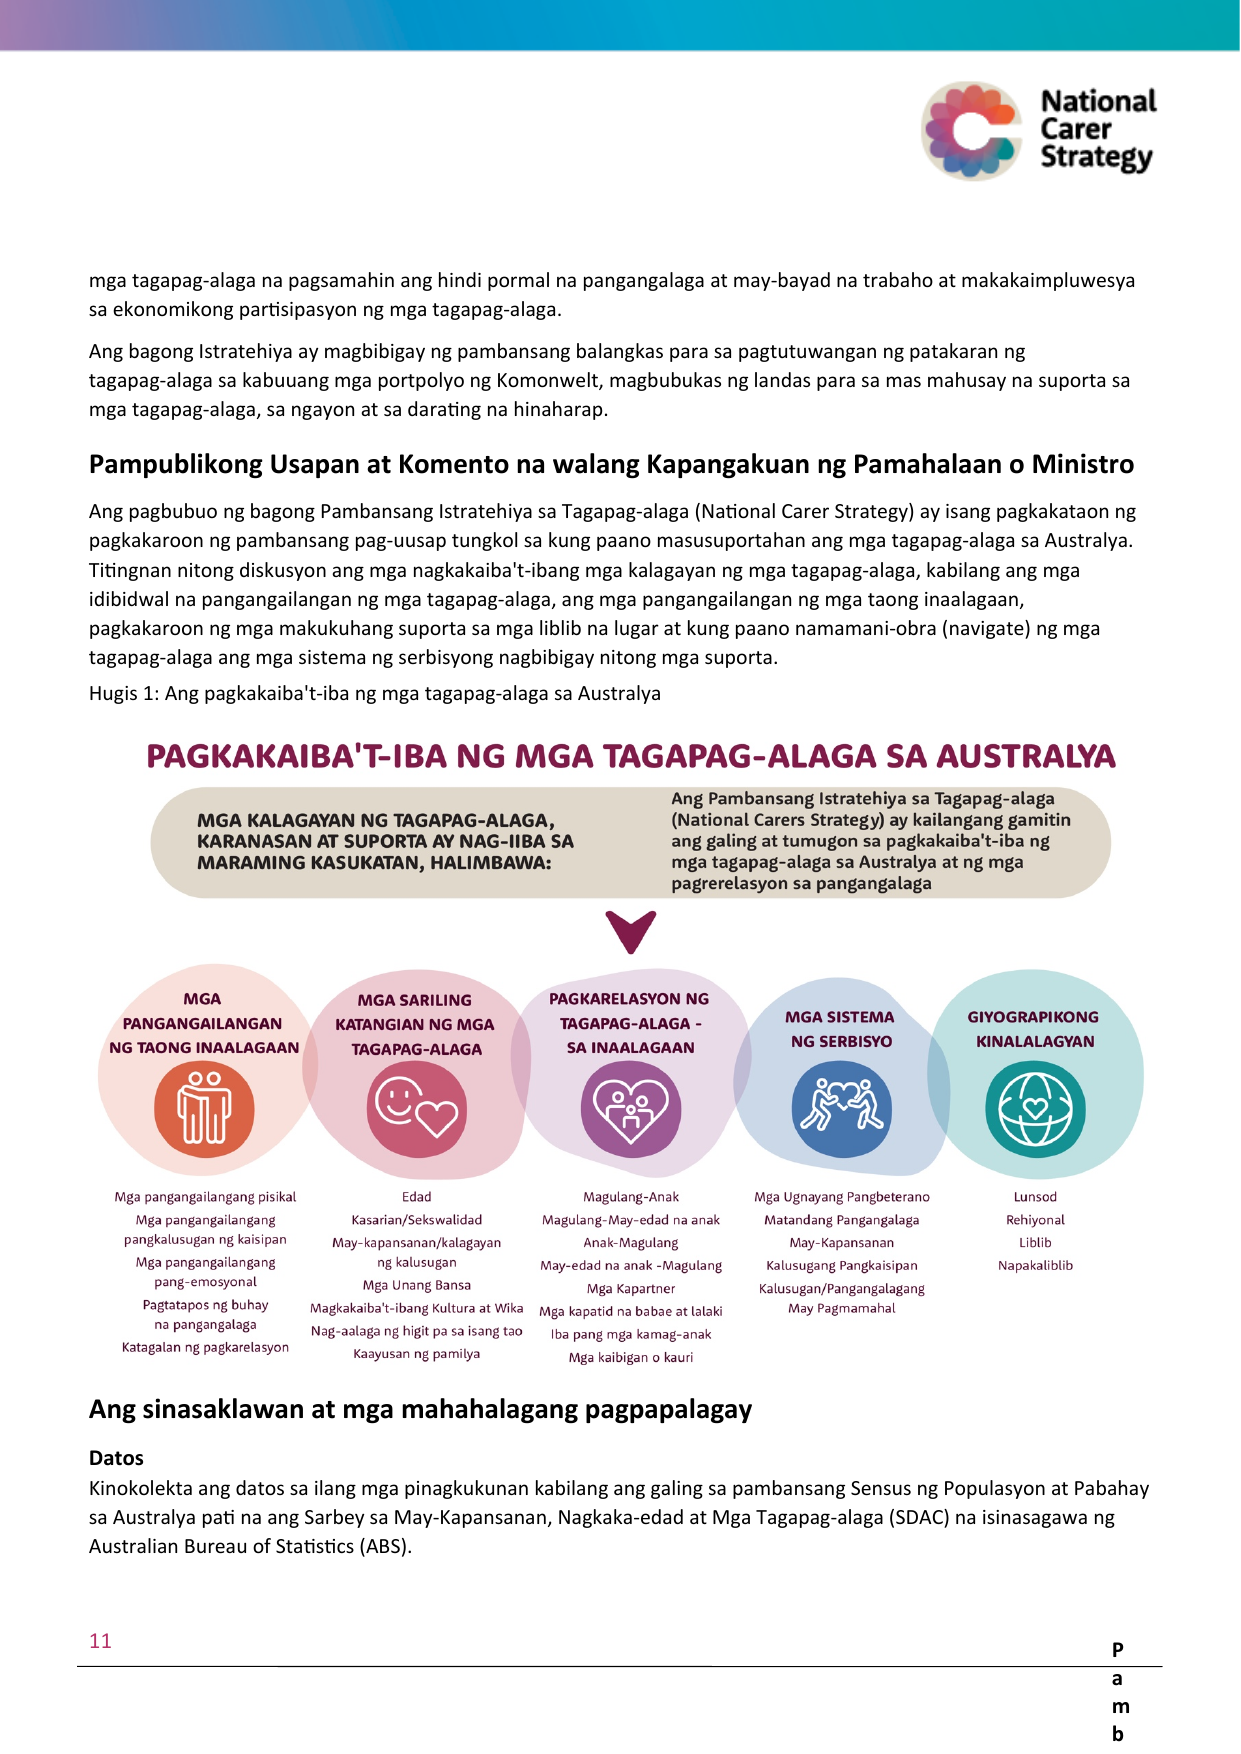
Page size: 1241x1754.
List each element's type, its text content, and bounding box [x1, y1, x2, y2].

subtitle Datos [89, 1443, 1152, 1471]
subtitle Pampublikong Usapan at Komento na walang Kapangakuan ng Pamahalaan o Ministro [89, 446, 1152, 481]
text Ang bagong Istratehiya ay magbibigay ng pambansang balangkas para sa pagtutuwangan ng patakaran ng tagapag-alaga sa kabuuang mga portpolyo ng Komonwelt, magbubukas ng landas para sa mas mahusay na suporta sa mga tagapag-alaga, sa ngayon at sa darating na hinaharap. [89, 337, 1152, 422]
text Kinokolekta ang datos sa ilang mga pinagkukunan kabilang ang galing sa pambansang Sensus ng Populasyon at Pabahay sa Australya pati na ang Sarbey sa May-Kapansanan, Nagkaka-edad at Mga Tagapag-alaga (SDAC) na isinasagawa ng Australian Bureau of Statistics (ABS). [89, 1474, 1152, 1559]
picture [88, 720, 1156, 1375]
text Ang pagbubuo ng bagong Pambansang Istratehiya sa Tagapag-alaga (National Carer Strategy) ay isang pagkakataon ng pagkakaroon ng pambansang pag-uusap tungkol sa kung paano masusuportahan ang mga tagapag-alaga sa Australya. Titingnan nitong diskusyon ang mga nagkakaiba't-ibang mga kalagayan ng mga tagapag-alaga, kabilang ang mga idibidwal na pangangailangan ng mga tagapag-alaga, ang mga pangangailangan ng mga taong inaalagaan, pagkakaroon ng mga makukuhang suporta sa mga liblib na lugar at kung paano namamani-obra (navigate) ng mga tagapag-alaga ang mga sistema ng serbisyong nagbibigay nitong mga suporta. [89, 497, 1152, 670]
text Hugis 1: Ang pagkakaiba't-iba ng mga tagapag-alaga sa Australya [89, 679, 1152, 706]
subtitle Ang sinasaklawan at mga mahahalagang pagpapalagay [89, 1390, 1152, 1426]
picture [0, 0, 1240, 194]
